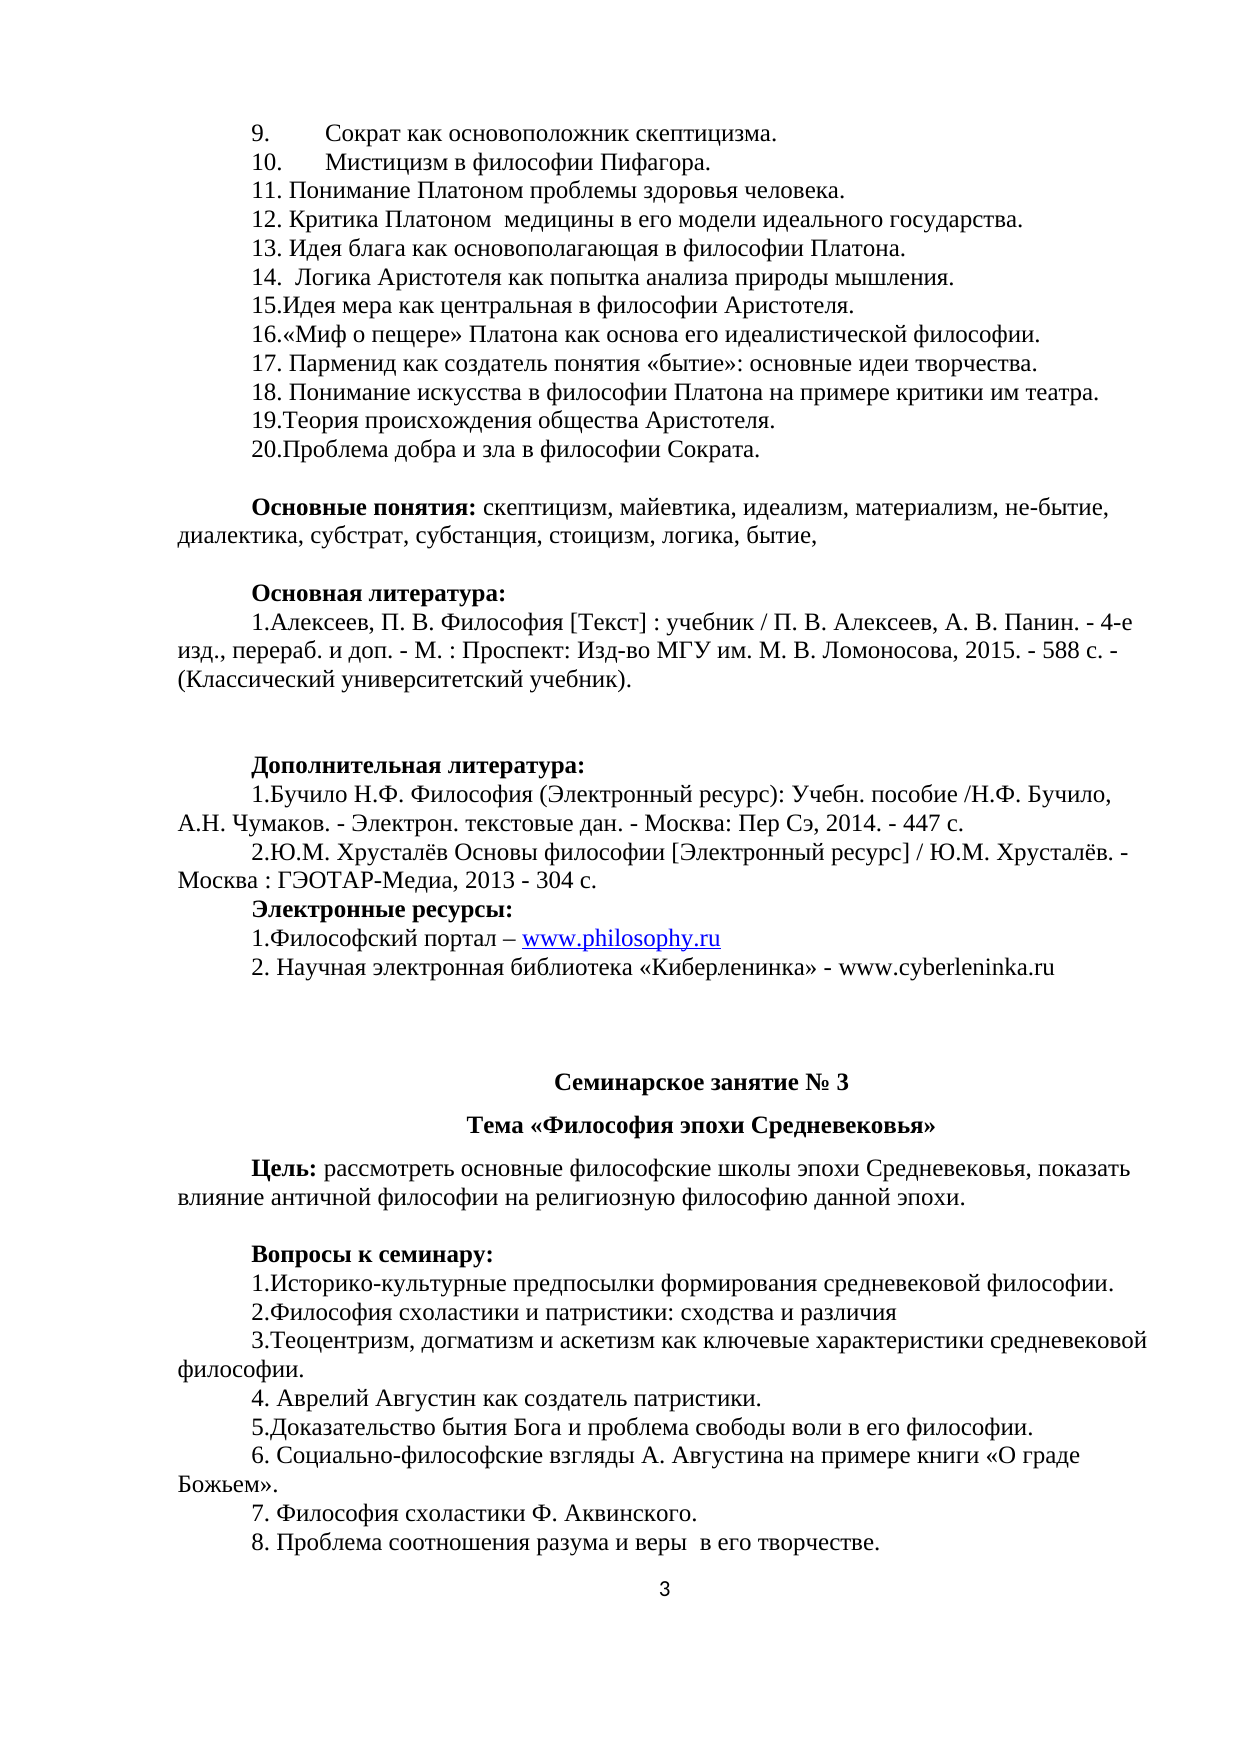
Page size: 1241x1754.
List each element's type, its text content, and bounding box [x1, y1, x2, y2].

text 1.Историко-культурные предпосылки формирования средневековой философии. [177, 1268, 1152, 1297]
list Основные понятия: скептицизм, майевтика, идеализм, материализм, не-бытие, диалектика, субстрат, субстанция, стоицизм, логика, бытие, [177, 492, 1152, 549]
text 18. Понимание искусства в философии Платона на примере критики им театра. [177, 377, 1152, 406]
text Семинарское занятие № 3 [177, 1067, 1152, 1096]
text 2.Философия схоластики и патристики: сходства и различия [177, 1297, 1152, 1326]
text 14. Логика Аристотеля как попытка анализа природы мышления. [177, 262, 1152, 291]
text 13. Идея блага как основополагающая в философии Платона. [177, 233, 1152, 262]
list 2. Научная электронная библиотека «Киберленинка» - www.cyberleninka.ru [177, 952, 1152, 981]
text Тема «Философия эпохи Средневековья» [177, 1110, 1152, 1139]
text 11. Понимание Платоном проблемы здоровья человека. [177, 176, 1152, 204]
text 7. Философия схоластики Ф. Аквинского. [177, 1498, 1152, 1527]
text 20.Проблема добра и зла в философии Сократа. [177, 434, 1152, 463]
text Вопросы к семинару: [177, 1239, 1152, 1268]
list Электронные ресурсы: [177, 894, 1152, 923]
list 2.Ю.М. Хрусталёв Основы философии [Электронный ресурс] / Ю.М. Хрусталёв. - Москва : ГЭОТАР-Медиа, 2013 - 304 с. [177, 837, 1152, 894]
text 5.Доказательство бытия Бога и проблема свободы воли в его философии. [177, 1412, 1152, 1441]
text Цель: рассмотреть основные философские школы эпохи Средневековья, показать влияние античной философии на религиозную философию данной эпохи. [177, 1153, 1152, 1211]
list Мистицизм в философии Пифагора. [177, 147, 1152, 176]
list 1.Бучило Н.Ф. Философия (Электронный ресурс): Учебн. пособие /Н.Ф. Бучило, А.Н. Чумаков. - Электрон. текстовые дан. - Москва: Пер Сэ, 2014. - 447 с. [177, 779, 1152, 837]
text 12. Критика Платоном медицины в его модели идеального государства. [177, 204, 1152, 233]
list 1.Философский портал – www.philosophy.ru [177, 923, 1152, 952]
list Дополнительная литература: [177, 751, 1152, 779]
text 6. Социально-философские взгляды А. Августина на примере книги «О граде Божьем». [177, 1441, 1152, 1498]
text 8. Проблема соотношения разума и веры в его творчестве. [177, 1527, 1152, 1556]
list 1.Алексеев, П. В. Философия [Текст] : учебник / П. В. Алексеев, А. В. Панин. - 4-е изд., перераб. и доп. - М. : Проспект: Изд-во МГУ им. М. В. Ломоносова, 2015. - 588 с. - (Классический университетский учебник). [177, 607, 1152, 693]
text 4. Аврелий Августин как создатель патристики. [177, 1383, 1152, 1412]
text 17. Парменид как создатель понятия «бытие»: основные идеи творчества. [177, 348, 1152, 377]
text 15.Идея мера как центральная в философии Аристотеля. [177, 291, 1152, 319]
text 16.«Миф о пещере» Платона как основа его идеалистической философии. [177, 319, 1152, 348]
list Основная литература: [177, 578, 1152, 607]
list Сократ как основоположник скептицизма. [177, 118, 1152, 147]
text 3.Теоцентризм, догматизм и аскетизм как ключевые характеристики средневековой философии. [177, 1326, 1152, 1383]
text 19.Теория происхождения общества Аристотеля. [177, 406, 1152, 434]
